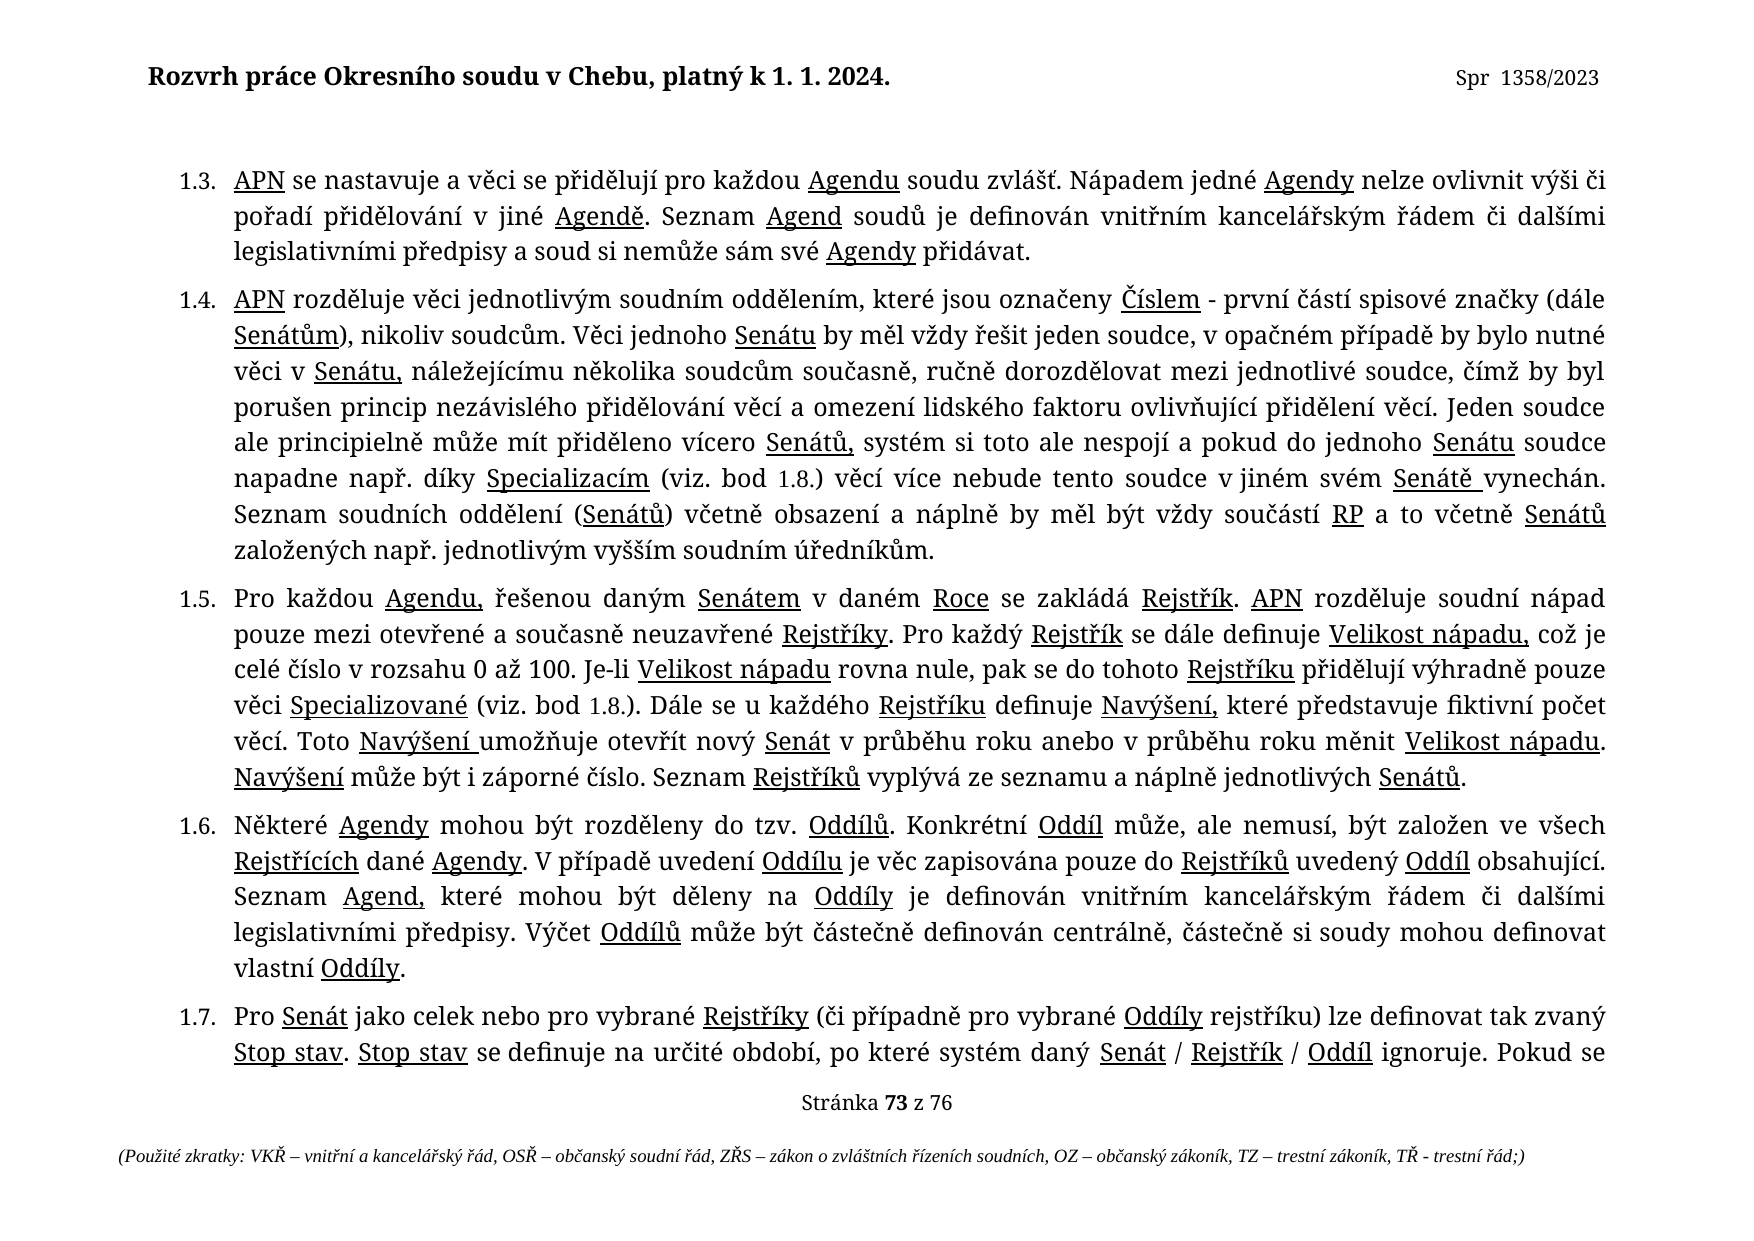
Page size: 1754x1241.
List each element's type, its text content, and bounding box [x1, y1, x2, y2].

list APN rozděluje věci jednotlivým soudním oddělením, které jsou označeny Číslem - první částí spisové značky (dále Senátům), nikoliv soudcům. Věci jednoho Senátu by měl vždy řešit jeden soudce, v opačném případě by bylo nutné věci v Senátu, náležejícímu několika soudcům současně, ručně dorozdělovat mezi jednotlivé soudce, čímž by byl porušen princip nezávislého přidělování věcí a omezení lidského faktoru ovlivňující přidělení věcí. Jeden soudce ale principielně může mít přiděleno vícero Senátů, systém si toto ale nespojí a pokud do jednoho Senátu soudce napadne např. díky Specializacím (viz. bod 1.8.) věcí více nebude tento soudce v jiném svém Senátě vynechán. Seznam soudních oddělení (Senátů) včetně obsazení a náplně by měl být vždy součástí RP a to včetně Senátů založených např. jednotlivým vyšším soudním úředníkům. [179, 282, 1606, 566]
list APN se nastavuje a věci se přidělují pro každou Agendu soudu zvlášť. Nápadem jedné Agendy nelze ovlivnit výši či pořadí přidělování v jiné Agendě. Seznam Agend soudů je definován vnitřním kancelářským řádem či dalšími legislativními předpisy a soud si nemůže sám své Agendy přidávat. [179, 162, 1606, 268]
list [179, 998, 1606, 1068]
list Pro každou Agendu, řešenou daným Senátem v daném Roce se zakládá Rejstřík. APN rozděluje soudní nápad pouze mezi otevřené a současně neuzavřené Rejstříky. Pro každý Rejstřík se dále definuje Velikost nápadu, což je celé číslo v rozsahu 0 až 100. Je-li Velikost nápadu rovna nule, pak se do tohoto Rejstříku přidělují výhradně pouze věci Specializované (viz. bod 1.8.). Dále se u každého Rejstříku definuje Navýšení, které představuje fiktivní počet věcí. Toto Navýšení umožňuje otevřít nový Senát v průběhu roku anebo v průběhu roku měnit Velikost nápadu. Navýšení může být i záporné číslo. Seznam Rejstříků vyplývá ze seznamu a náplně jednotlivých Senátů. [179, 581, 1606, 793]
list Některé Agendy mohou být rozděleny do tzv. Oddílů. Konkrétní Oddíl může, ale nemusí, být založen ve všech Rejstřících dané Agendy. V případě uvedení Oddílu je věc zapisována pouze do Rejstříků uvedený Oddíl obsahující. Seznam Agend, které mohou být děleny na Oddíly je definován vnitřním kancelářským řádem či dalšími legislativními předpisy. Výčet Oddílů může být částečně definován centrálně, částečně si soudy mohou definovat vlastní Oddíly. [179, 807, 1606, 984]
